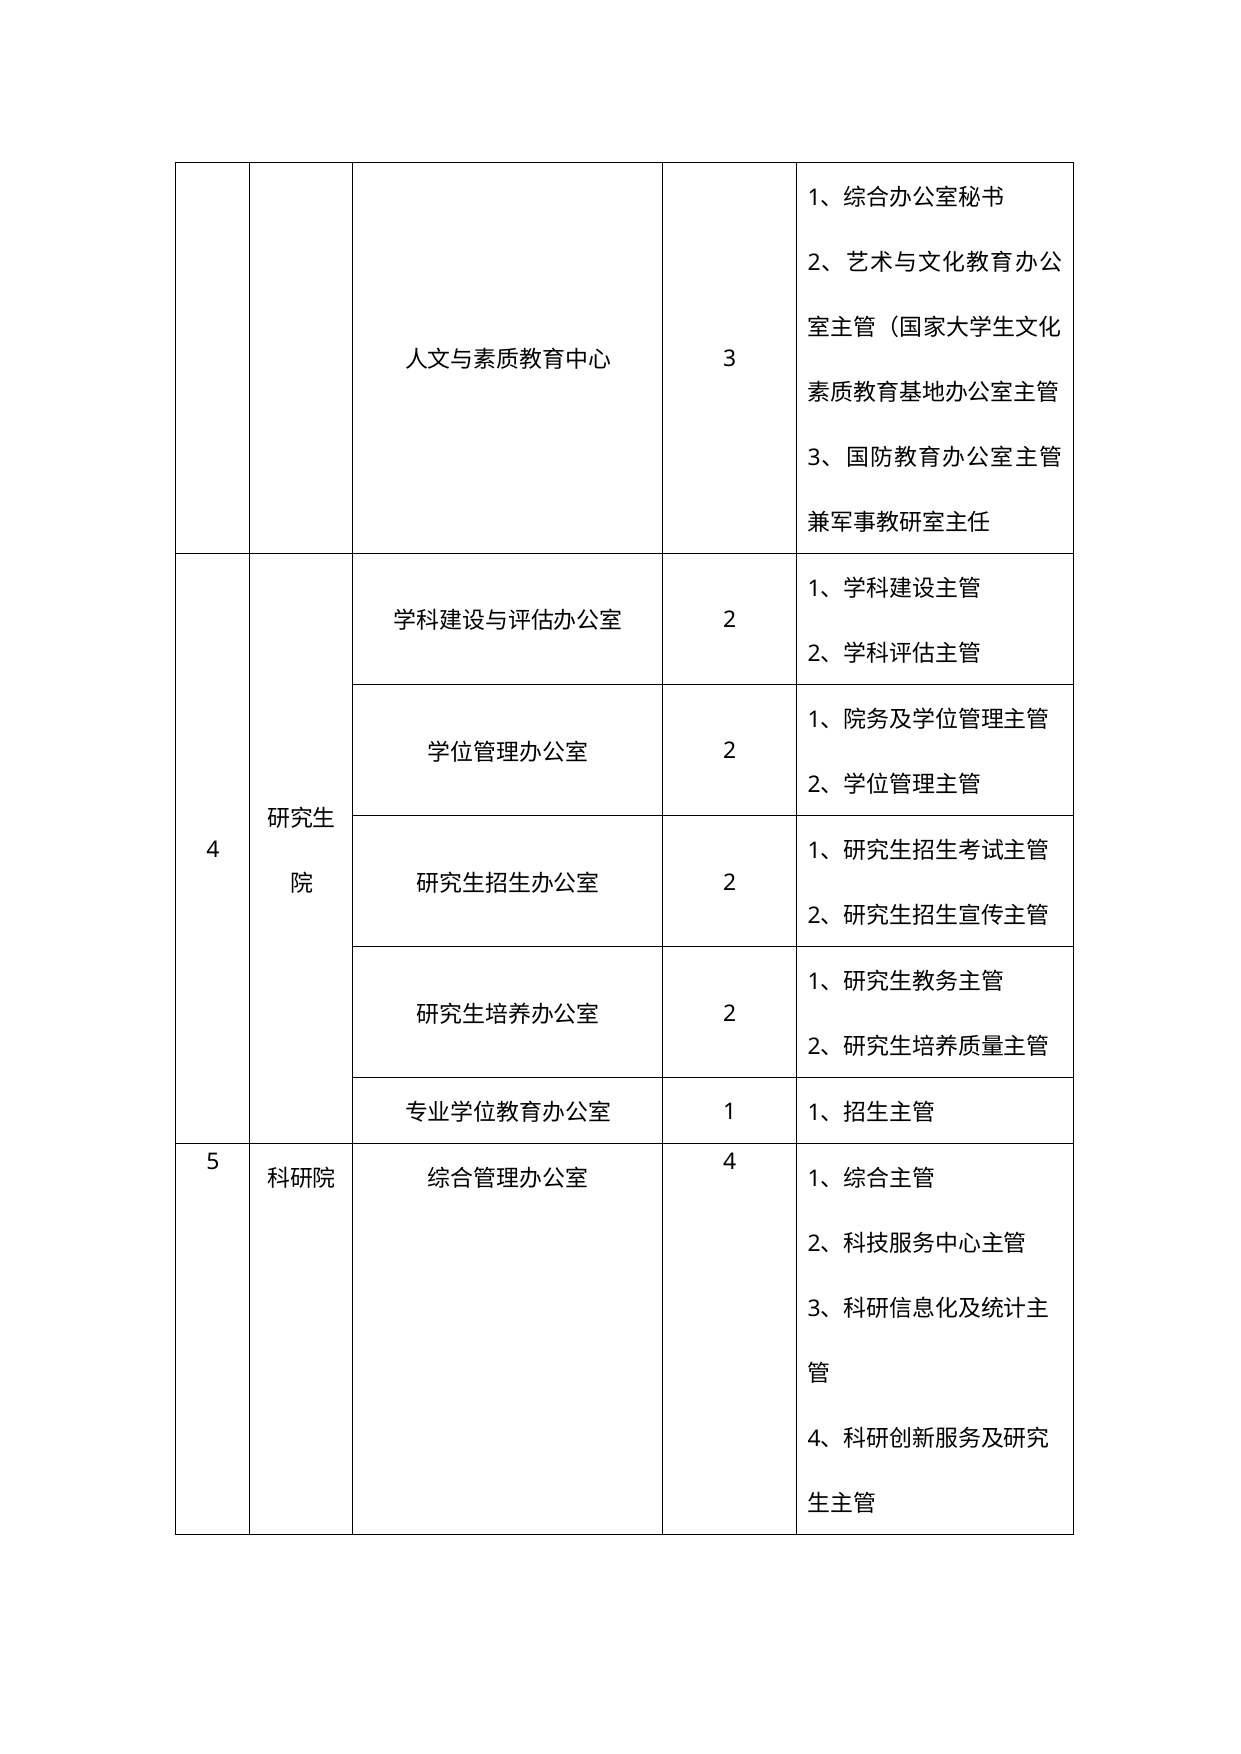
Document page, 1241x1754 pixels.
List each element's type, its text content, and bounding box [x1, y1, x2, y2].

table_cell 人文与素质教育中心 [353, 163, 662, 553]
table_cell 2 [663, 685, 796, 815]
table_cell 综合管理办公室 [353, 1144, 662, 1534]
table_cell 1 [663, 1078, 796, 1143]
table_cell 4 [176, 554, 249, 1143]
table_cell 2 [663, 947, 796, 1077]
table_cell 1、综合办公室秘书 2、艺术与文化教育办公室主管（国家大学生文化素质教育基地办公室主管 3、国防教育办公室主管兼军事教研室主任 [797, 163, 1073, 553]
table_cell 科研院 [250, 1144, 352, 1534]
table_cell 1、综合主管 2、科技服务中心主管 3、科研信息化及统计主管 4、科研创新服务及研究生主管 [797, 1144, 1073, 1534]
table_cell 5 [176, 1144, 249, 1534]
table_cell 2 [663, 554, 796, 684]
table_cell 研究生招生办公室 [353, 816, 662, 946]
table_cell 4 [663, 1144, 796, 1534]
table_cell 1、学科建设主管 2、学科评估主管 [797, 554, 1073, 684]
table_cell 专业学位教育办公室 [353, 1078, 662, 1143]
table_cell 2 [663, 816, 796, 946]
table_cell 1、院务及学位管理主管 2、学位管理主管 [797, 685, 1073, 815]
table_cell 学位管理办公室 [353, 685, 662, 815]
table_cell 学科建设与评估办公室 [353, 554, 662, 684]
table_cell 1、招生主管 [797, 1078, 1073, 1143]
table_cell 研究生培养办公室 [353, 947, 662, 1077]
table_cell 1、研究生教务主管 2、研究生培养质量主管 [797, 947, 1073, 1077]
table_cell 研究生院 [250, 554, 352, 1143]
table_cell 1、研究生招生考试主管 2、研究生招生宣传主管 [797, 816, 1073, 946]
table_cell 3 [663, 163, 796, 553]
